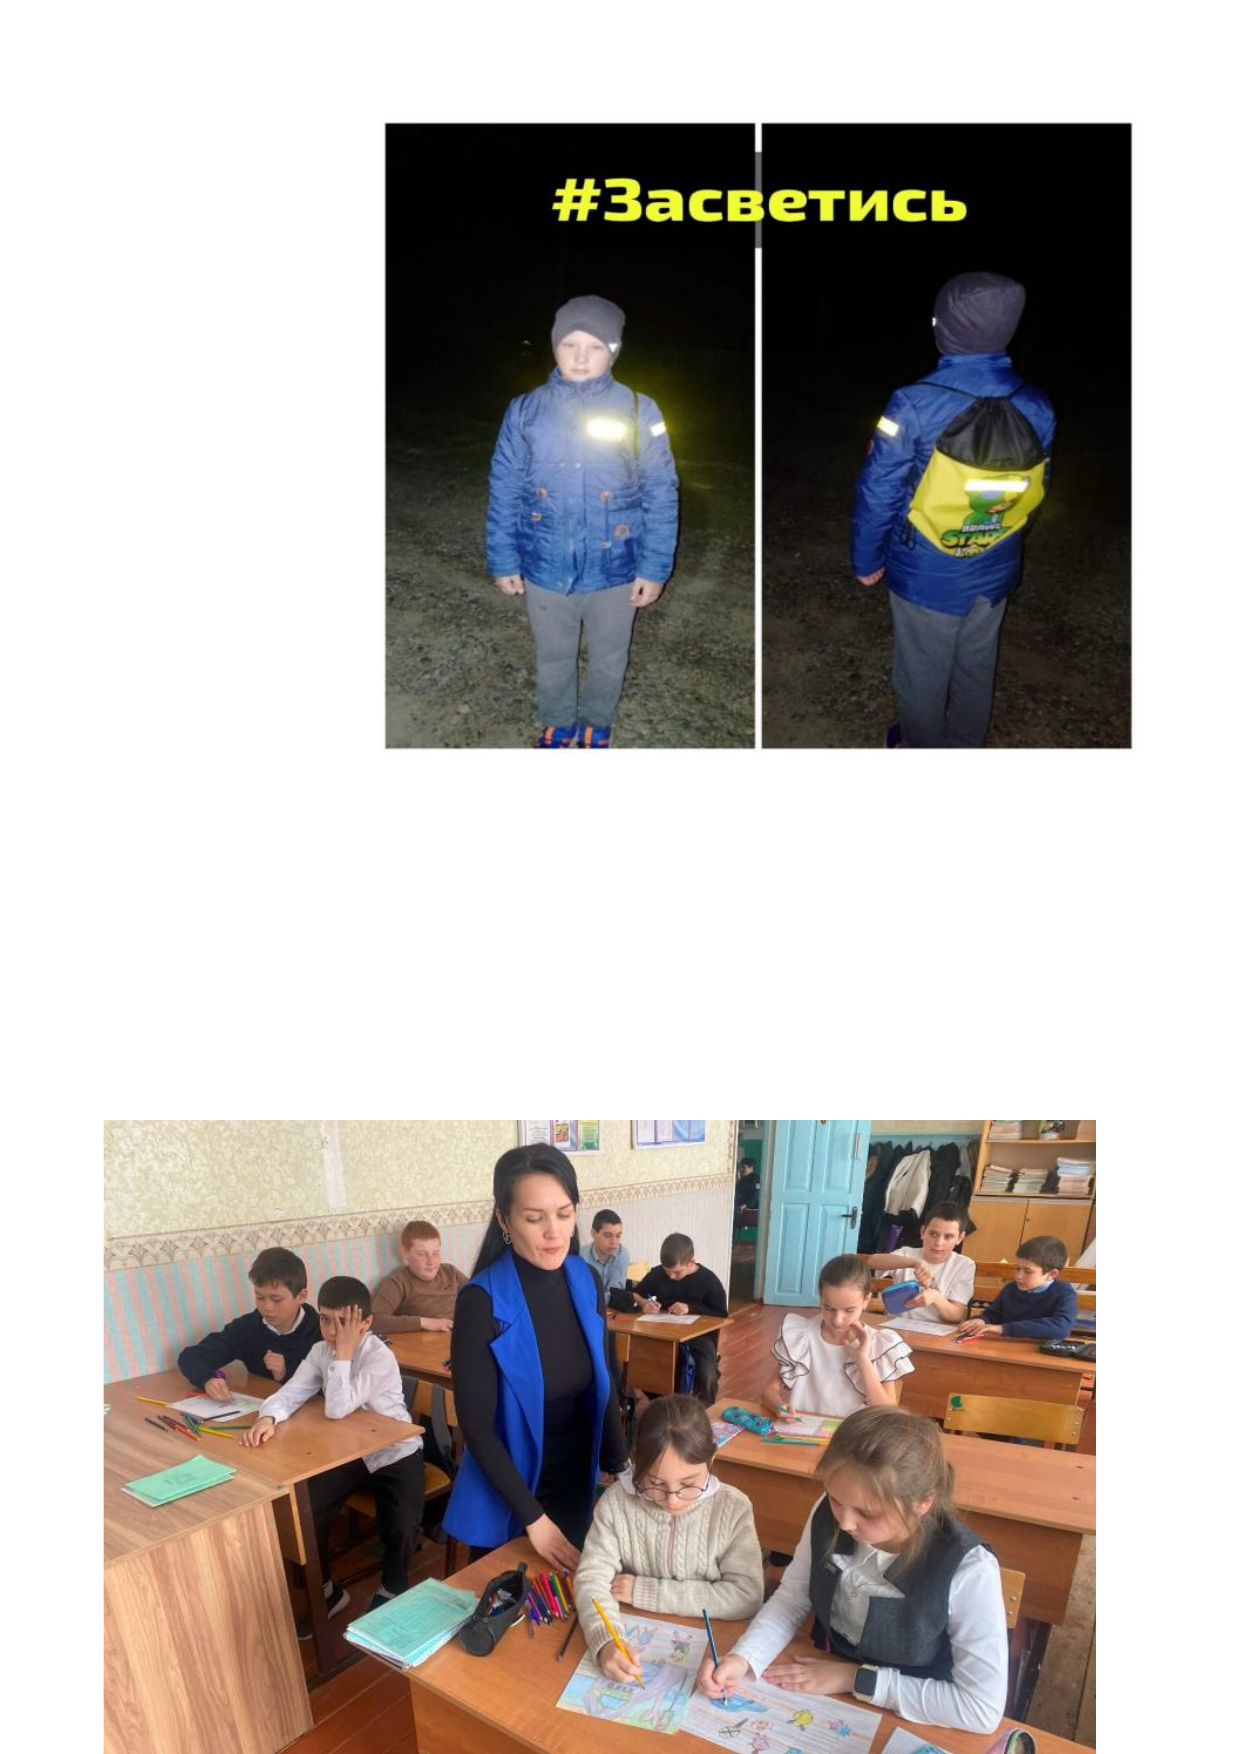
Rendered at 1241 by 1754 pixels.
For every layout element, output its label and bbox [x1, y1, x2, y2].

picture [103, 1120, 1096, 1754]
picture [379, 118, 1138, 754]
